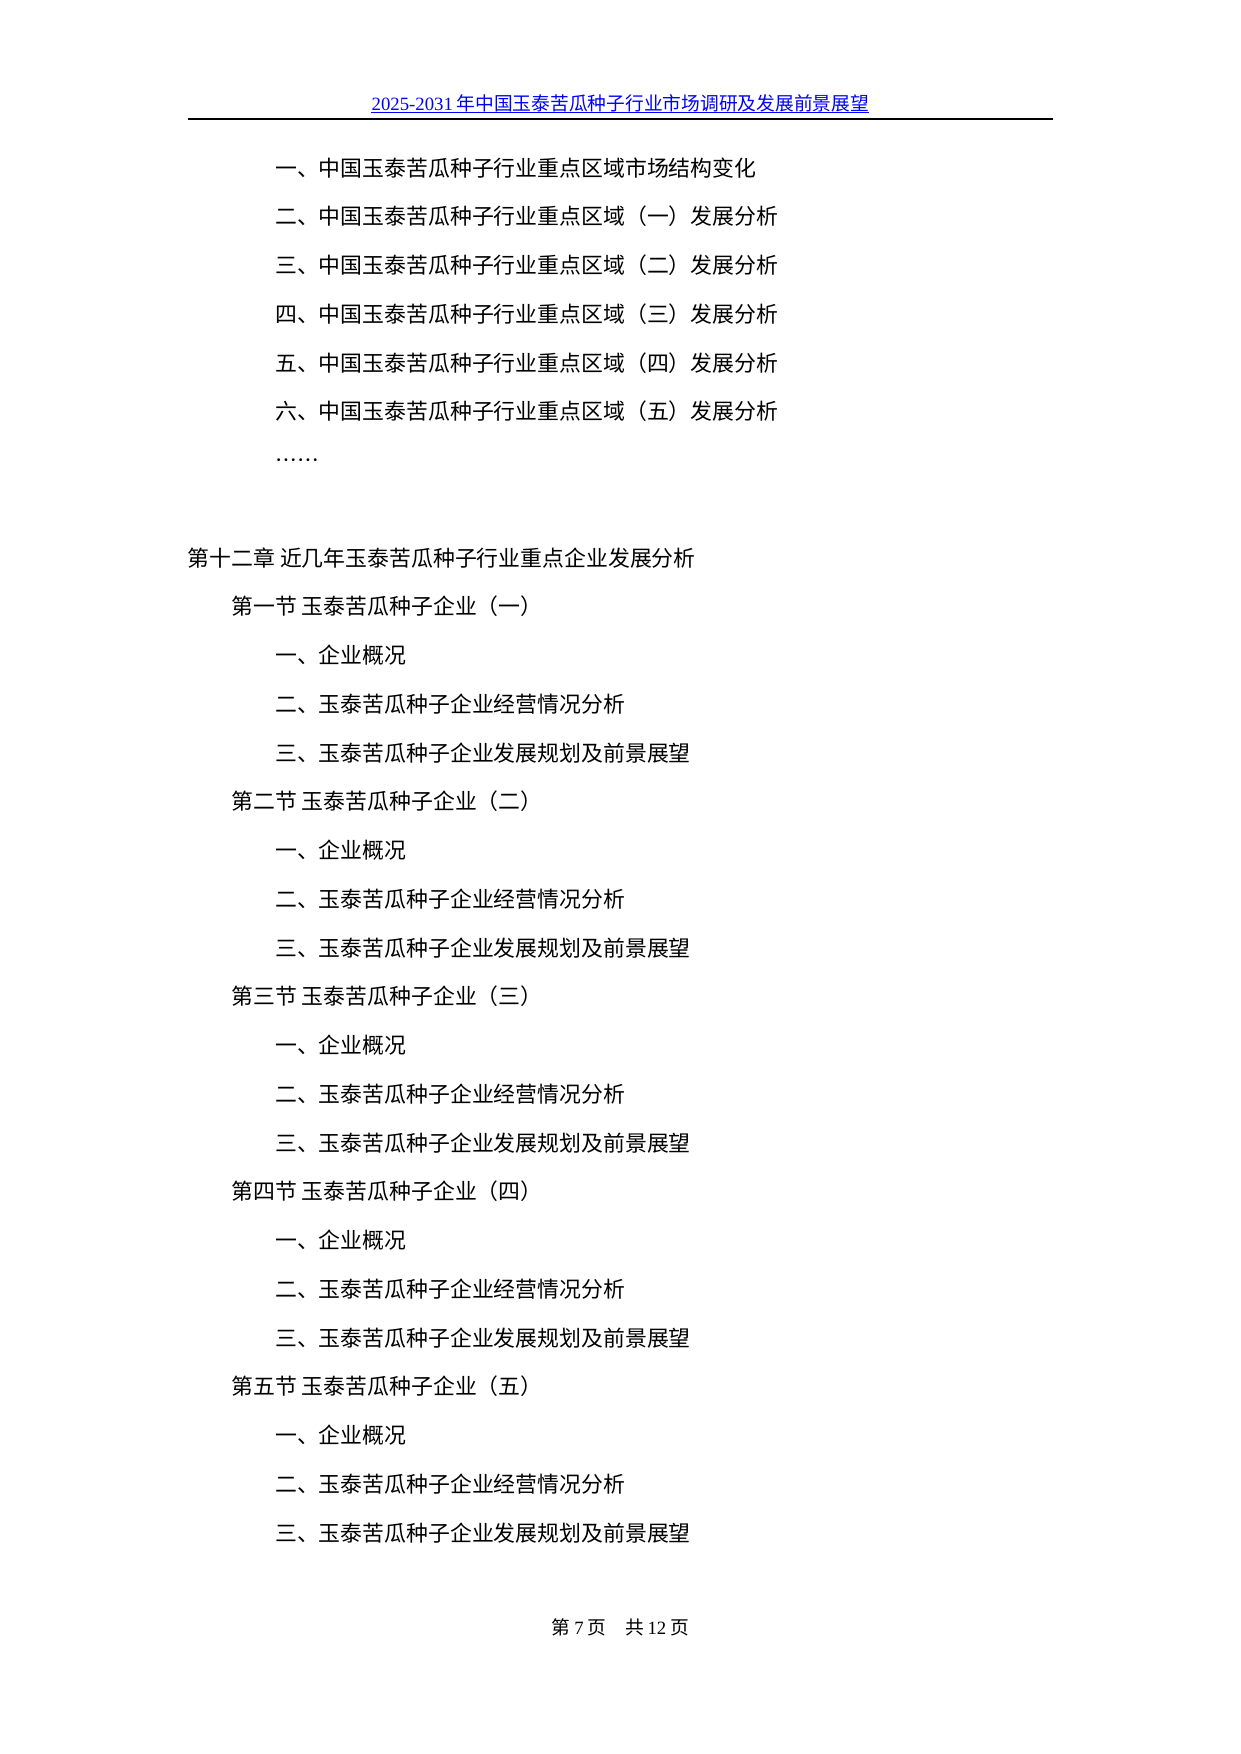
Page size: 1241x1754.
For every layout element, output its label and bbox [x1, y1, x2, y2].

text [187, 150, 1053, 1548]
